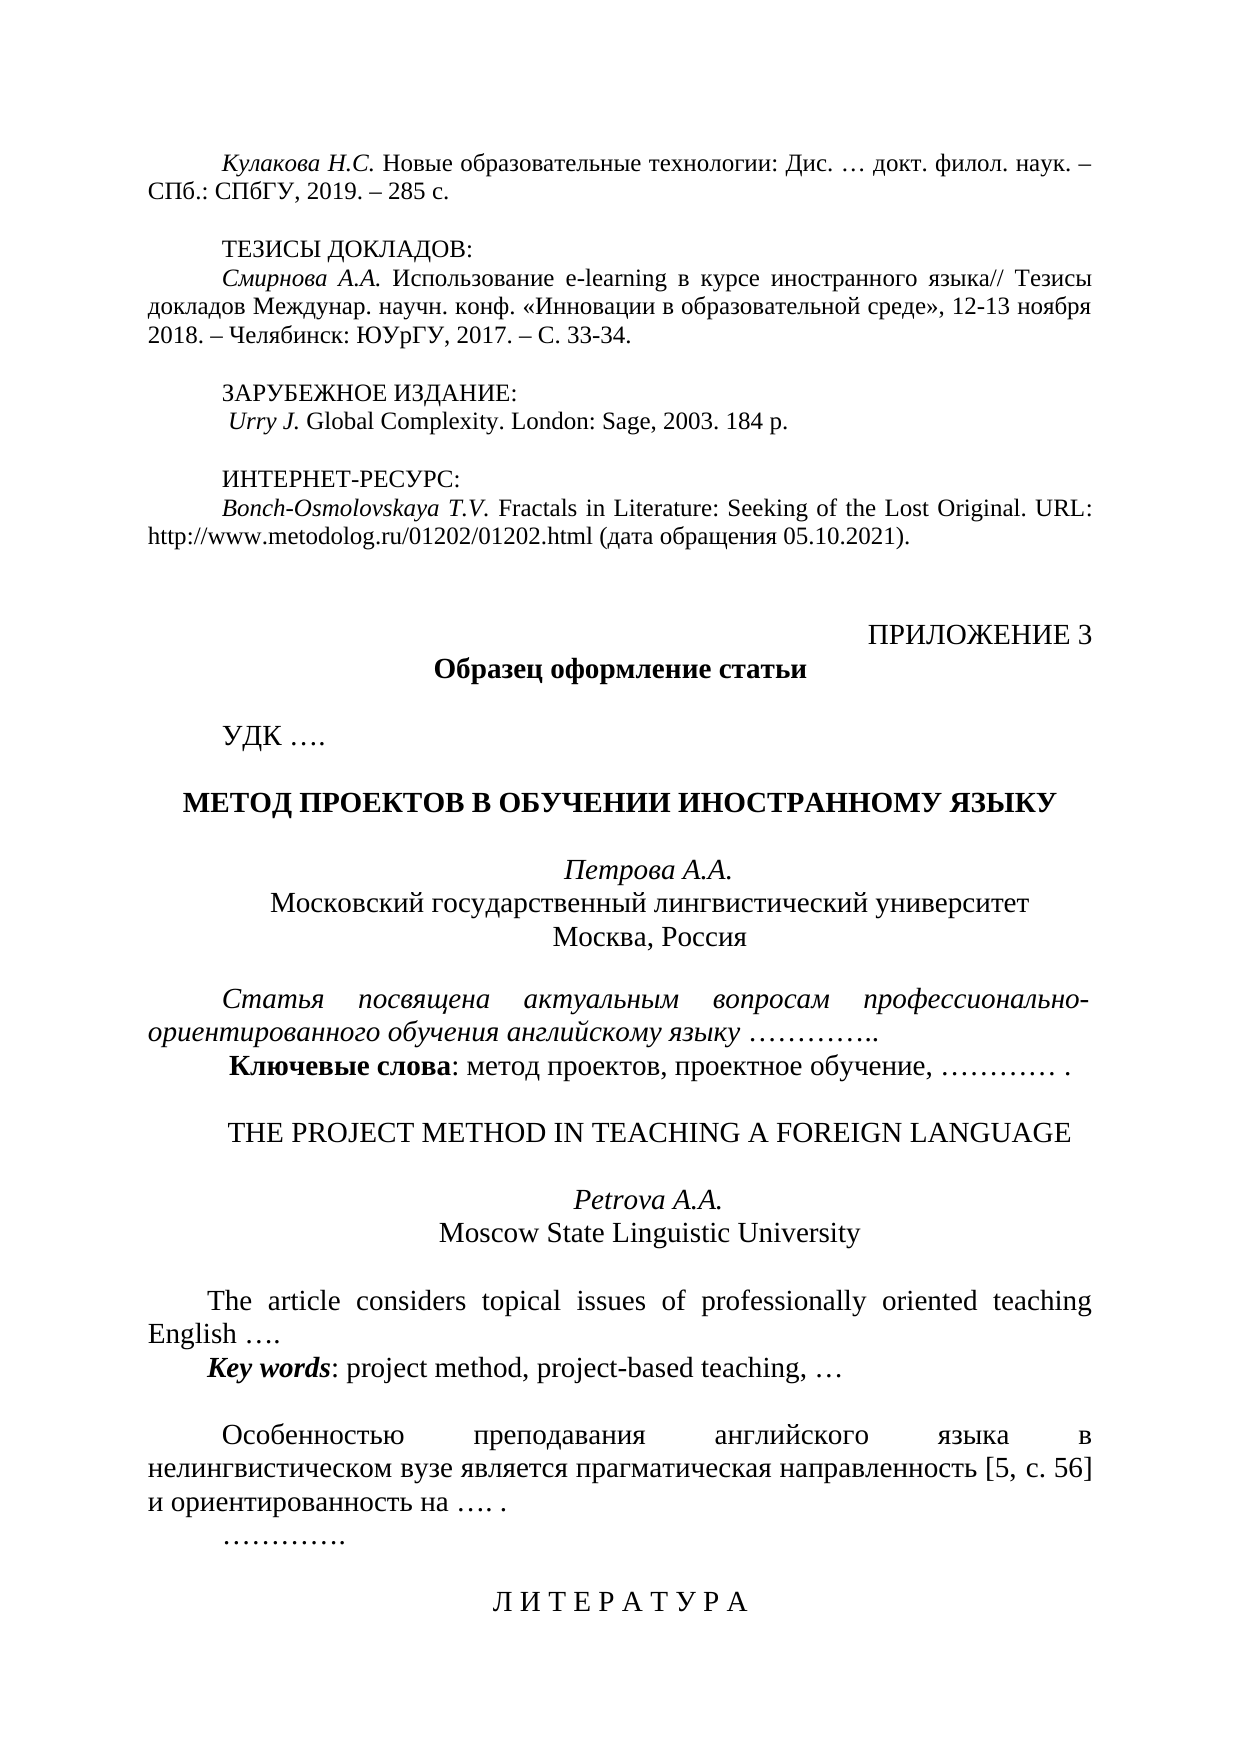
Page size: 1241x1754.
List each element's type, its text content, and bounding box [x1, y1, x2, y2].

text ИНТЕРНЕТ-РЕСУРС: [148, 464, 1092, 493]
text The article considers topical issues of professionally oriented teaching English …. [148, 1283, 1092, 1350]
text Key words: project method, project-based teaching, … [148, 1350, 1092, 1383]
text Кулакова Н.С. Новые образовательные технологии: Дис. … докт. филол. наук. – СПб.: СПбГУ, 2019. – 285 c. [148, 148, 1092, 205]
text Петрова А.А. [148, 852, 1092, 886]
text Moscow State Linguistic University [148, 1216, 1092, 1249]
text Образец оформление статьи [148, 651, 1092, 684]
text Bonch-Osmolovskaya T.V. Fractals in Literature: Seeking of the Lost Original. URL: http://www.metodolog.ru/01202/01202.html (дата обращения 05.10.2021). [148, 493, 1092, 550]
text Смирнова А.А. Использование e-learning в курсе иностранного языка// Тезисы докладов Междунар. научн. конф. «Инновации в образовательной среде», 12-13 ноября 2018. – Челябинск: ЮУрГУ, 2017. – С. 33-34. [148, 263, 1092, 349]
text Petrova A.A. [148, 1182, 1092, 1216]
text ТЕЗИСЫ ДОКЛАДОВ: [148, 234, 1092, 263]
text THE PROJECT METHOD IN TEACHING A FOREIGN LANGUAGE [148, 1115, 1092, 1148]
text Особенностью преподавания английского языка в нелингвистическом вузе является прагматическая направленность [5, c. 56] и ориентированность на …. . [148, 1417, 1092, 1517]
text Ключевые слова: метод проектов, проектное обучение, ………… . [148, 1048, 1092, 1081]
text Urry J. Global Complexity. London: Sage, 2003. 184 р. [148, 406, 1092, 435]
text Москва, Россия [148, 919, 1092, 953]
text ЗАРУБЕЖНОЕ ИЗДАНИЕ: [148, 378, 1092, 406]
text Статья посвящена актуальным вопросам профессионально-ориентированного обучения английскому языку ………….. [148, 981, 1092, 1048]
text Московский государственный лингвистический университет [148, 886, 1092, 919]
text Л И Т Е Р А Т У Р А [148, 1584, 1092, 1618]
text …………. [148, 1517, 1092, 1551]
text ПРИЛОЖЕНИЕ 3 [148, 617, 1092, 651]
text УДК …. [148, 718, 1092, 751]
text МЕТОД ПРОЕКТОВ В ОБУЧЕНИИ ИНОСТРАННОМУ ЯЗЫКУ [148, 785, 1092, 818]
